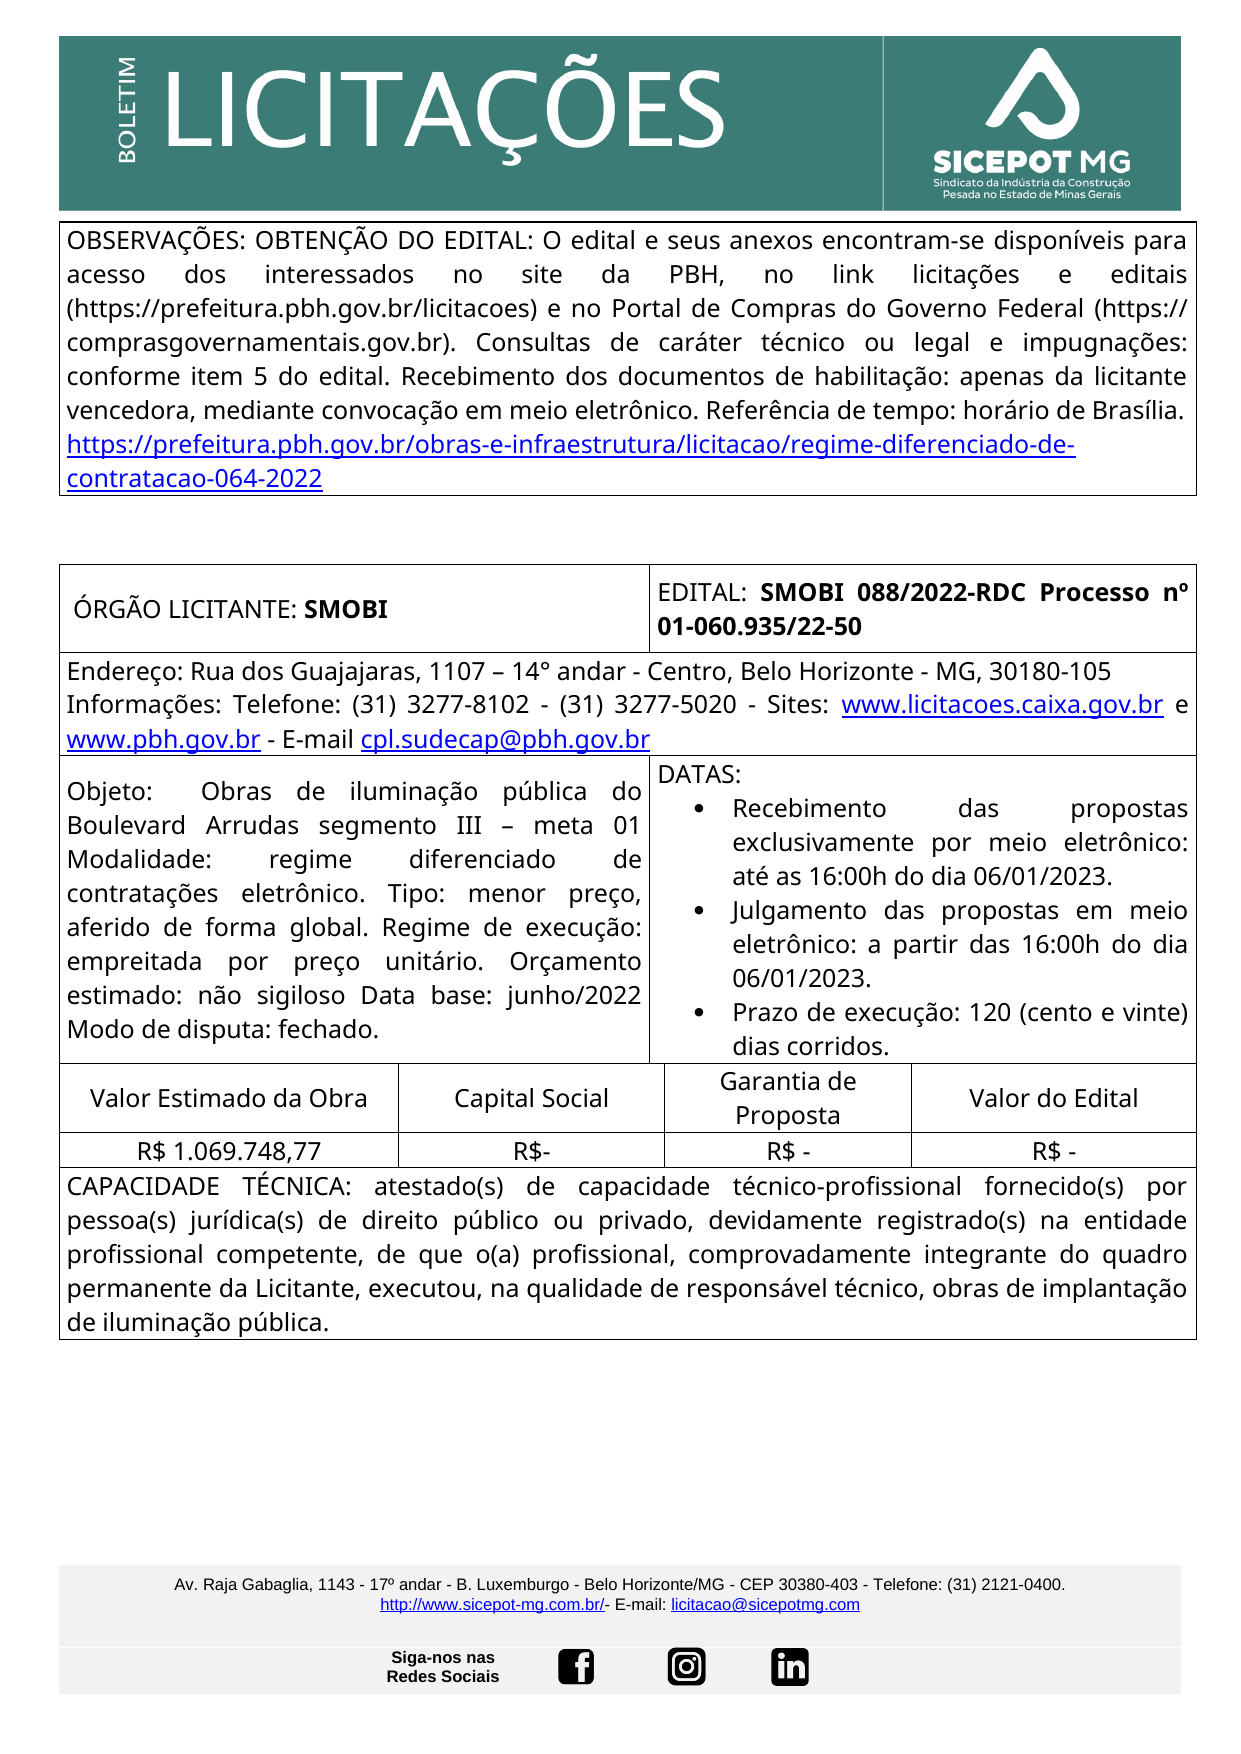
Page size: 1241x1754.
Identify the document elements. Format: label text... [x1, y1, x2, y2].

table_cell Endereço: Rua dos Guajajaras, 1107 – 14° andar - Centro, Belo Horizonte - MG, 30180-105 Informações: Telefone: (31) 3277-8102 - (31) 3277-5020 - Sites: www.licitacoes.caixa.gov.br e www.pbh.gov.br - E-mail cpl.sudecap@pbh.gov.br [60, 653, 1196, 755]
table_cell OBSERVAÇÕES: OBTENÇÃO DO EDITAL: O edital e seus anexos encontram-se disponíveis para acesso dos interessados no site da PBH, no link licitações e editais (https://prefeitura.pbh.gov.br/licitacoes) e no Portal de Compras do Governo Federal (https:// comprasgovernamentais.gov.br). Consultas de caráter técnico ou legal e impugnações: conforme item 5 do edital. Recebimento dos documentos de habilitação: apenas da licitante vencedora, mediante convocação em meio eletrônico. Referência de tempo: horário de Brasília. https://prefeitura.pbh.gov.br/obras-e-infraestrutura/licitacao/regime-diferenciado-de-contratacao-064-2022 [60, 223, 1196, 495]
picture [771, 1648, 809, 1686]
table_cell Valor Estimado da Obra [60, 1064, 398, 1132]
table_cell Capital Social [399, 1064, 664, 1132]
picture [667, 1647, 706, 1686]
table_cell CAPACIDADE TÉCNICA: atestado(s) de capacidade técnico-profissional fornecido(s) por pessoa(s) jurídica(s) de direito público ou privado, devidamente registrado(s) na entidade profissional competente, de que o(a) profissional, comprovadamente integrante do quadro permanente da Licitante, executou, na qualidade de responsável técnico, obras de implantação de iluminação pública. [60, 1168, 1196, 1338]
table_cell Valor do Edital [912, 1064, 1196, 1132]
table_cell R$ - [912, 1133, 1196, 1167]
table_cell Garantia de Proposta [665, 1064, 911, 1132]
picture [557, 1648, 594, 1685]
table_header ÓRGÃO LICITANTE: SMOBI [60, 565, 649, 652]
table_cell R$- [399, 1133, 664, 1167]
table_header EDITAL: SMOBI 088/2022-RDC Processo nº 01-060.935/22-50 [650, 565, 1196, 652]
table_cell Objeto: Obras de iluminação pública do Boulevard Arrudas segmento III – meta 01 Modalidade: regime diferenciado de contratações eletrônico. Tipo: menor preço, aferido de forma global. Regime de execução: empreitada por preço unitário. Orçamento estimado: não sigiloso Data base: junho/2022 Modo de disputa: fechado. [60, 756, 649, 1063]
table_cell DATAS: Recebimento das propostas exclusivamente por meio eletrônico: até as 16:00h do dia 06/01/2023. Julgamento das propostas em meio eletrônico: a partir das 16:00h do dia 06/01/2023. Prazo de execução: 120 (cento e vinte) dias corridos. [650, 756, 1196, 1063]
table_cell R$ 1.069.748,77 [60, 1133, 398, 1167]
picture [59, 36, 1181, 211]
table_cell R$ - [665, 1133, 911, 1167]
